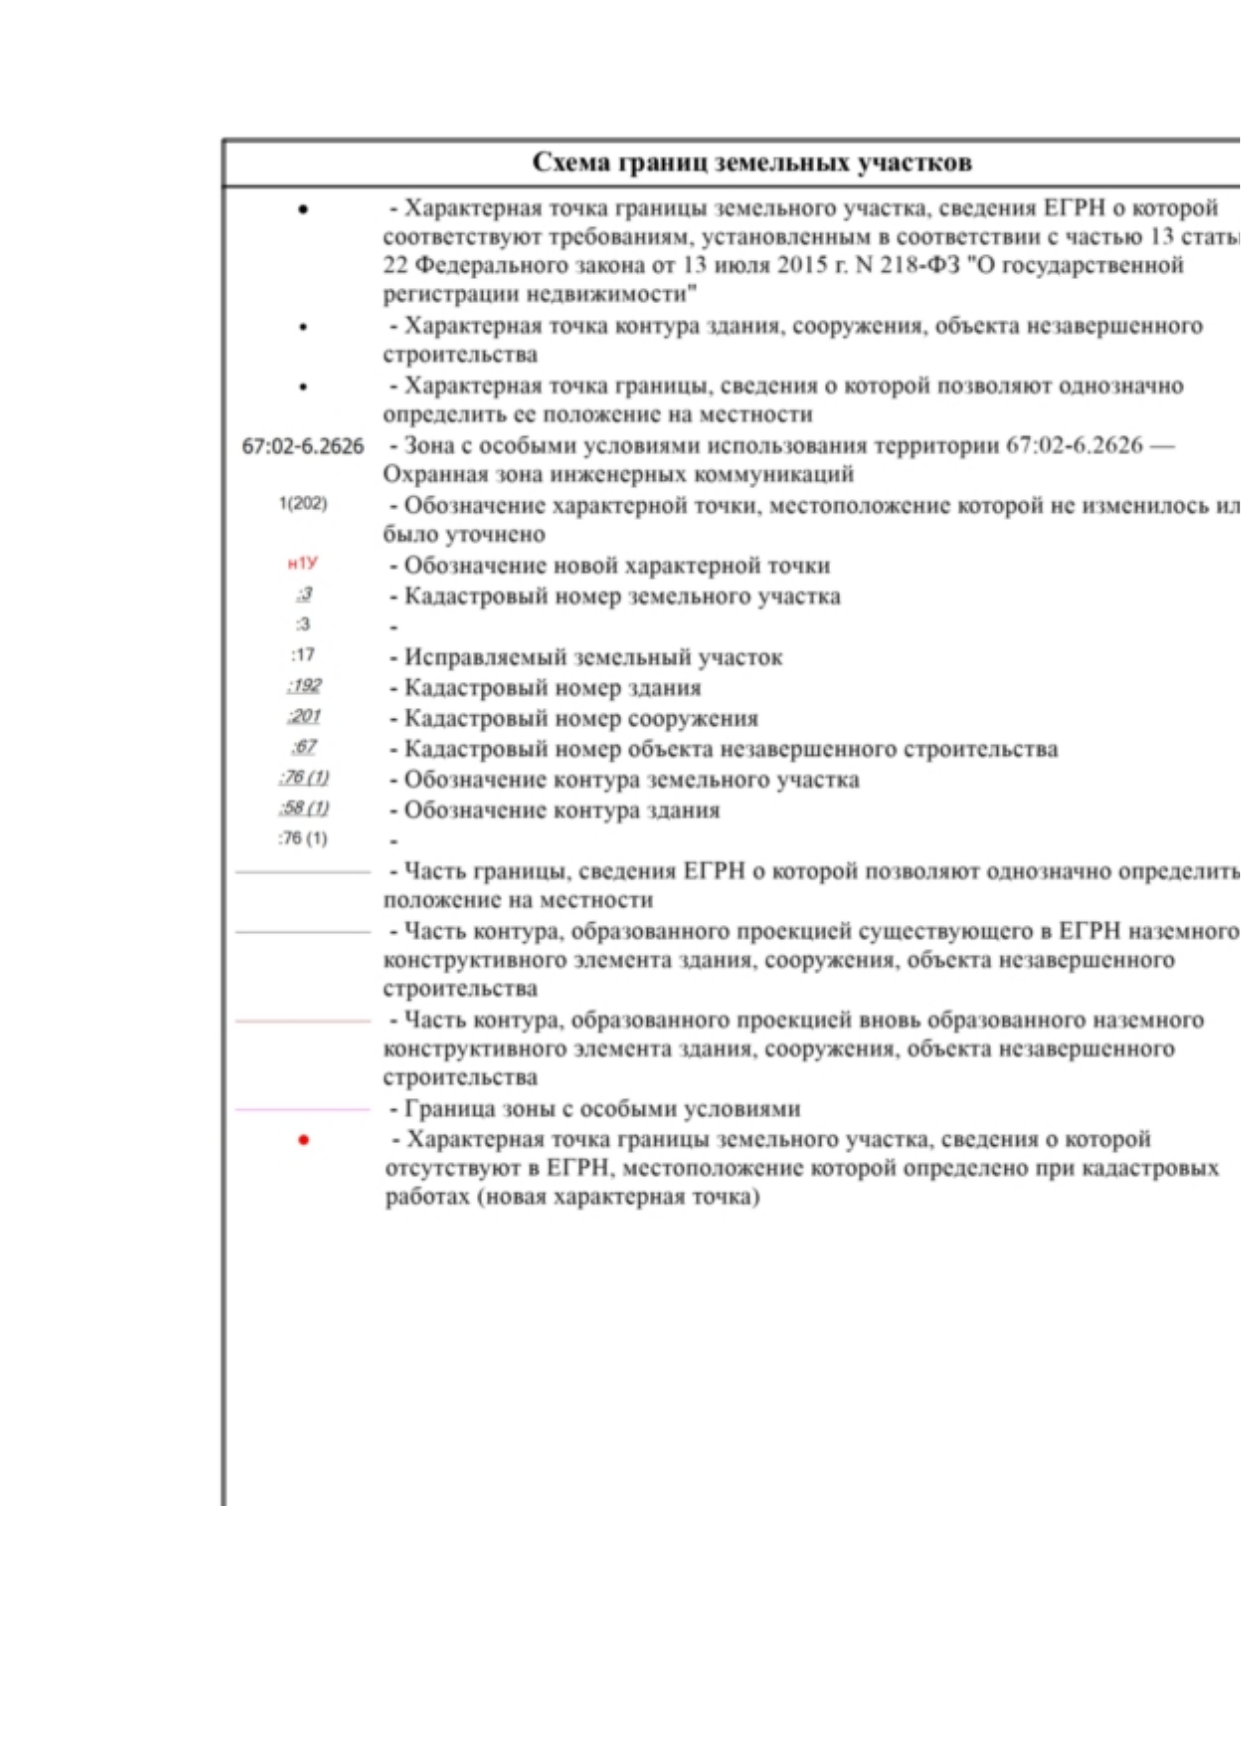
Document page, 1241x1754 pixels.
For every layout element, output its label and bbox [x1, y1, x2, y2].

picture [118, 59, 1241, 1506]
